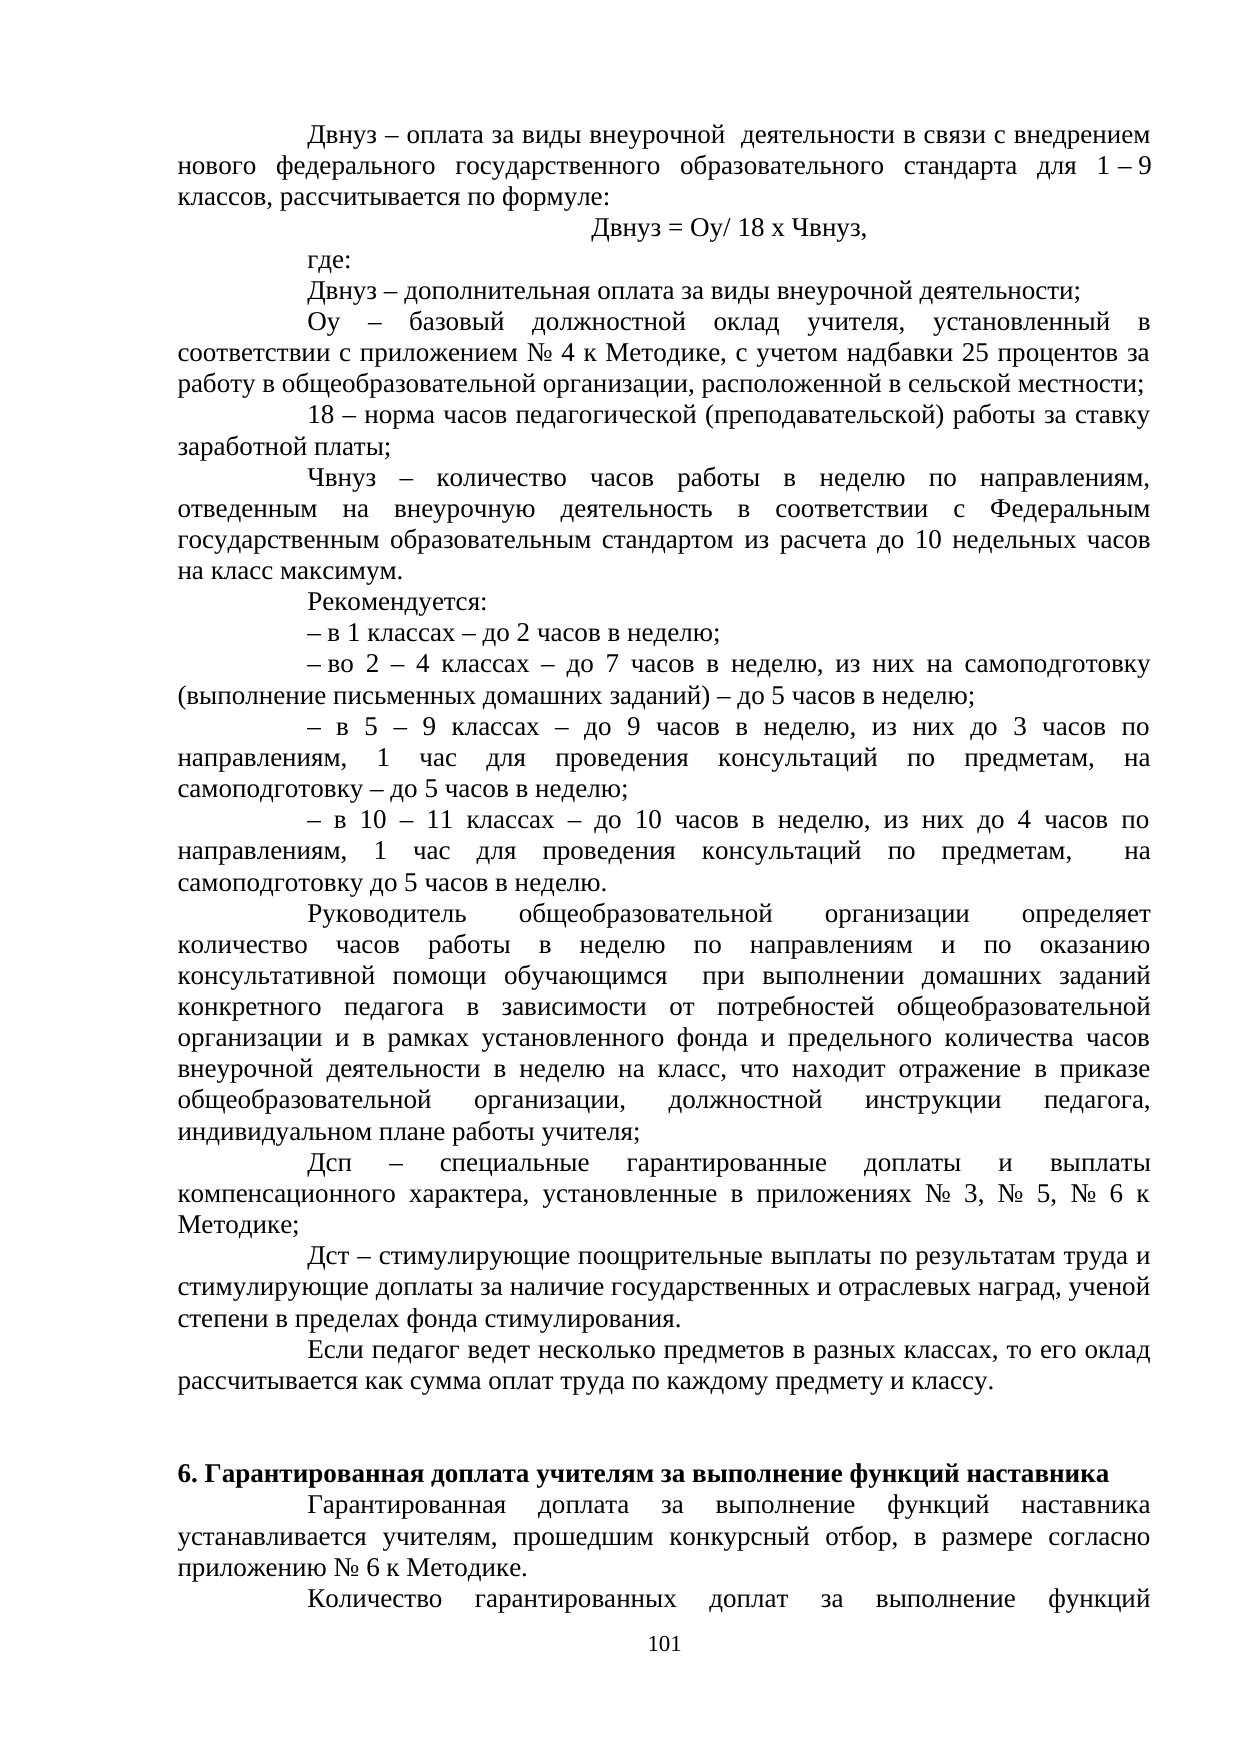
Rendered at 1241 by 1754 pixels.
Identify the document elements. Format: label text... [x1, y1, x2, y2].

text Дст – стимулирующие поощрительные выплаты по результатам труда и стимулирующие доплаты за наличие государственных и отраслевых наград, ученой степени в пределах фонда стимулирования. [177, 1239, 1152, 1333]
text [177, 1582, 1152, 1613]
text Чвнуз – количество часов работы в неделю по направлениям, отведенным на внеурочную деятельность в соответствии с Федеральным государственным образовательным стандартом из расчета до 10 недельных часов на класс максимум. [177, 461, 1152, 585]
text – в 10 – 11 классах – до 10 часов в неделю, из них до 4 часов по направлениям, 1 час для проведения консультаций по предметам, на самоподготовку до 5 часов в неделю. [177, 803, 1152, 897]
text Руководитель общеобразовательной организации определяет количество часов работы в неделю по направлениям и по оказанию консультативной помощи обучающимся при выполнении домашних заданий конкретного педагога в зависимости от потребностей общеобразовательной организации и в рамках установленного фонда и предельного количества часов внеурочной деятельности в неделю на класс, что находит отражение в приказе общеобразовательной организации, должностной инструкции педагога, индивидуальном плане работы учителя; [177, 897, 1152, 1146]
text Оу – базовый должностной оклад учителя, установленный в соответствии с приложением № 4 к Методике, с учетом надбавки 25 процентов за работу в общеобразовательной организации, расположенной в сельской местности; [177, 305, 1152, 398]
text – во 2 – 4 классах – до 7 часов в неделю, из них на самоподготовку (выполнение письменных домашних заданий) – до 5 часов в неделю; [177, 648, 1152, 710]
text Двнуз – оплата за виды внеурочной деятельности в связи с внедрением нового федерального государственного образовательного стандарта для 1 – 9 классов, рассчитывается по формуле: [177, 118, 1152, 212]
text – в 1 классах – до 2 часов в неделю; [233, 616, 1152, 648]
text – в 5 – 9 классах – до 9 часов в неделю, из них до 3 часов по направлениям, 1 час для проведения консультаций по предметам, на самоподготовку – до 5 часов в неделю; [177, 710, 1152, 803]
text Если педагог ведет несколько предметов в разных классах, то его оклад рассчитывается как сумма оплат труда по каждому предмету и классу. [177, 1333, 1152, 1395]
text 6. Гарантированная доплата учителям за выполнение функций наставника [177, 1457, 1152, 1488]
text 18 – норма часов педагогической (преподавательской) работы за ставку заработной платы; [177, 398, 1152, 461]
text где: [233, 243, 1152, 274]
text Гарантированная доплата за выполнение функций наставника устанавливается учителям, прошедшим конкурсный отбор, в размере согласно приложению № 6 к Методике. [177, 1488, 1152, 1582]
text Двнуз = Оу/ 18 x Чвнуз, [233, 212, 1152, 243]
text Дсп – специальные гарантированные доплаты и выплаты компенсационного характера, установленные в приложениях № 3, № 5, № 6 к Методике; [177, 1146, 1152, 1239]
text Двнуз – дополнительная оплата за виды внеурочной деятельности; [233, 274, 1152, 305]
text Рекомендуется: [233, 585, 1152, 616]
